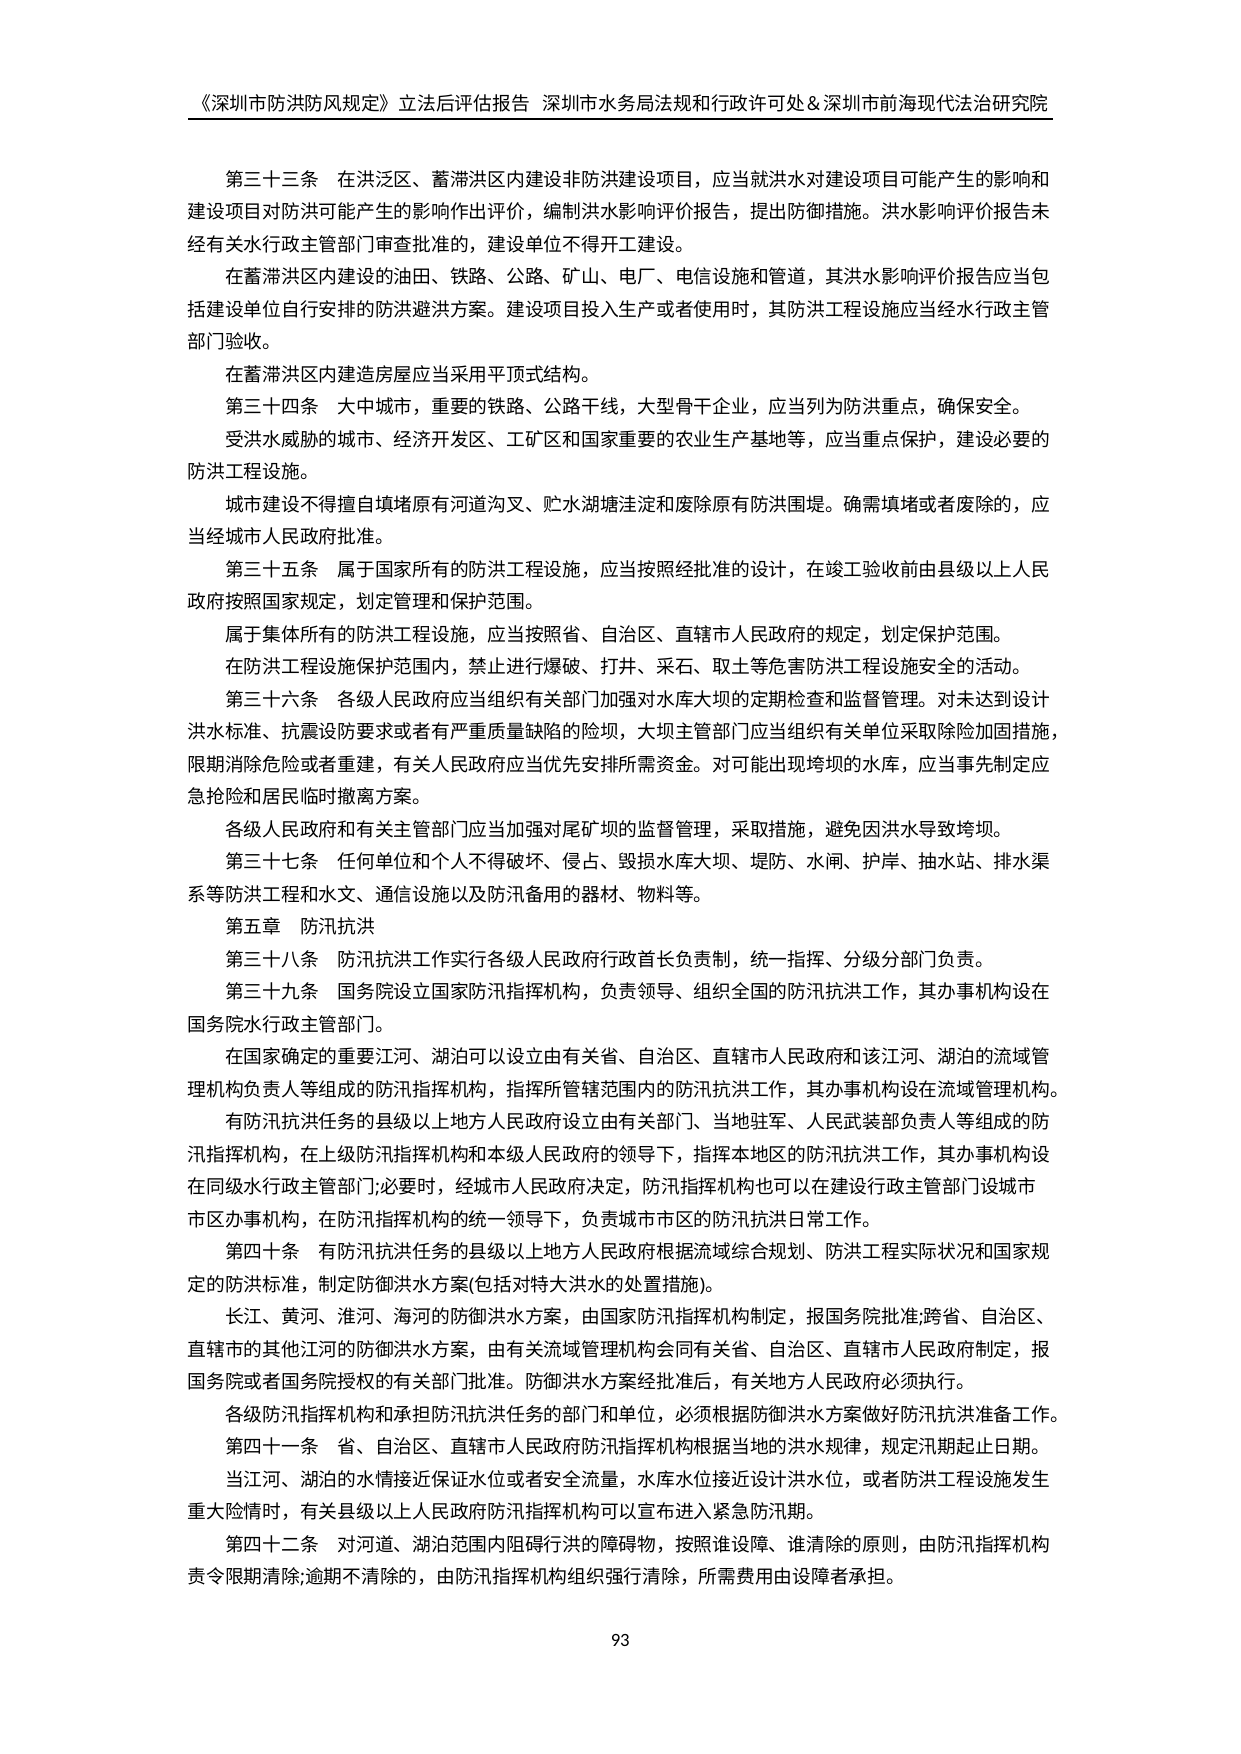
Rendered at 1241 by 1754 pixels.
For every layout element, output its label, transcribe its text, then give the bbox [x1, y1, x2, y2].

text 在防洪工程设施保护范围内，禁止进行爆破、打井、采石、取土等危害防洪工程设施安全的活动。 [187, 649, 1053, 682]
text 各级防汛指挥机构和承担防汛抗洪任务的部门和单位，必须根据防御洪水方案做好防汛抗洪准备工作。 [187, 1397, 1053, 1429]
text 第三十四条 大中城市，重要的铁路、公路干线，大型骨干企业，应当列为防洪重点，确保安全。 [187, 389, 1053, 422]
text 第三十五条 属于国家所有的防洪工程设施，应当按照经批准的设计，在竣工验收前由县级以上人民政府按照国家规定，划定管理和保护范围。 [187, 552, 1053, 617]
text 当江河、湖泊的水情接近保证水位或者安全流量，水库水位接近设计洪水位，或者防洪工程设施发生重大险情时，有关县级以上人民政府防汛指挥机构可以宣布进入紧急防汛期。 [187, 1462, 1053, 1527]
text 各级人民政府和有关主管部门应当加强对尾矿坝的监督管理，采取措施，避免因洪水导致垮坝。 [187, 812, 1053, 844]
text 第三十三条 在洪泛区、蓄滞洪区内建设非防洪建设项目，应当就洪水对建设项目可能产生的影响和建设项目对防洪可能产生的影响作出评价，编制洪水影响评价报告，提出防御措施。洪水影响评价报告未经有关水行政主管部门审查批准的，建设单位不得开工建设。 [187, 162, 1053, 259]
text 第四十条 有防汛抗洪任务的县级以上地方人民政府根据流域综合规划、防洪工程实际状况和国家规定的防洪标准，制定防御洪水方案(包括对特大洪水的处置措施)。 [187, 1234, 1053, 1299]
text 在蓄滞洪区内建设的油田、铁路、公路、矿山、电厂、电信设施和管道，其洪水影响评价报告应当包括建设单位自行安排的防洪避洪方案。建设项目投入生产或者使用时，其防洪工程设施应当经水行政主管部门验收。 [187, 259, 1053, 357]
text 长江、黄河、淮河、海河的防御洪水方案，由国家防汛指挥机构制定，报国务院批准;跨省、自治区、直辖市的其他江河的防御洪水方案，由有关流域管理机构会同有关省、自治区、直辖市人民政府制定，报国务院或者国务院授权的有关部门批准。防御洪水方案经批准后，有关地方人民政府必须执行。 [187, 1299, 1053, 1397]
text 第四十二条 对河道、湖泊范围内阻碍行洪的障碍物，按照谁设障、谁清除的原则，由防汛指挥机构责令限期清除;逾期不清除的，由防汛指挥机构组织强行清除，所需费用由设障者承担。 [187, 1527, 1053, 1592]
text 第五章 防汛抗洪 [187, 909, 1053, 942]
text 有防汛抗洪任务的县级以上地方人民政府设立由有关部门、当地驻军、人民武装部负责人等组成的防汛指挥机构，在上级防汛指挥机构和本级人民政府的领导下，指挥本地区的防汛抗洪工作，其办事机构设在同级水行政主管部门;必要时，经城市人民政府决定，防汛指挥机构也可以在建设行政主管部门设城市市区办事机构，在防汛指挥机构的统一领导下，负责城市市区的防汛抗洪日常工作。 [187, 1104, 1053, 1234]
text 在国家确定的重要江河、湖泊可以设立由有关省、自治区、直辖市人民政府和该江河、湖泊的流域管理机构负责人等组成的防汛指挥机构，指挥所管辖范围内的防汛抗洪工作，其办事机构设在流域管理机构。 [187, 1039, 1053, 1104]
text 第三十七条 任何单位和个人不得破坏、侵占、毁损水库大坝、堤防、水闸、护岸、抽水站、排水渠系等防洪工程和水文、通信设施以及防汛备用的器材、物料等。 [187, 844, 1053, 909]
text 第三十六条 各级人民政府应当组织有关部门加强对水库大坝的定期检查和监督管理。对未达到设计洪水标准、抗震设防要求或者有严重质量缺陷的险坝，大坝主管部门应当组织有关单位采取除险加固措施，限期消除危险或者重建，有关人民政府应当优先安排所需资金。对可能出现垮坝的水库，应当事先制定应急抢险和居民临时撤离方案。 [187, 682, 1053, 812]
text 属于集体所有的防洪工程设施，应当按照省、自治区、直辖市人民政府的规定，划定保护范围。 [187, 617, 1053, 649]
text 城市建设不得擅自填堵原有河道沟叉、贮水湖塘洼淀和废除原有防洪围堤。确需填堵或者废除的，应当经城市人民政府批准。 [187, 487, 1053, 552]
text 在蓄滞洪区内建造房屋应当采用平顶式结构。 [187, 357, 1053, 389]
text 第三十八条 防汛抗洪工作实行各级人民政府行政首长负责制，统一指挥、分级分部门负责。 [187, 942, 1053, 974]
text 第三十九条 国务院设立国家防汛指挥机构，负责领导、组织全国的防汛抗洪工作，其办事机构设在国务院水行政主管部门。 [187, 974, 1053, 1039]
text 受洪水威胁的城市、经济开发区、工矿区和国家重要的农业生产基地等，应当重点保护，建设必要的防洪工程设施。 [187, 422, 1053, 487]
text 第四十一条 省、自治区、直辖市人民政府防汛指挥机构根据当地的洪水规律，规定汛期起止日期。 [187, 1429, 1053, 1462]
